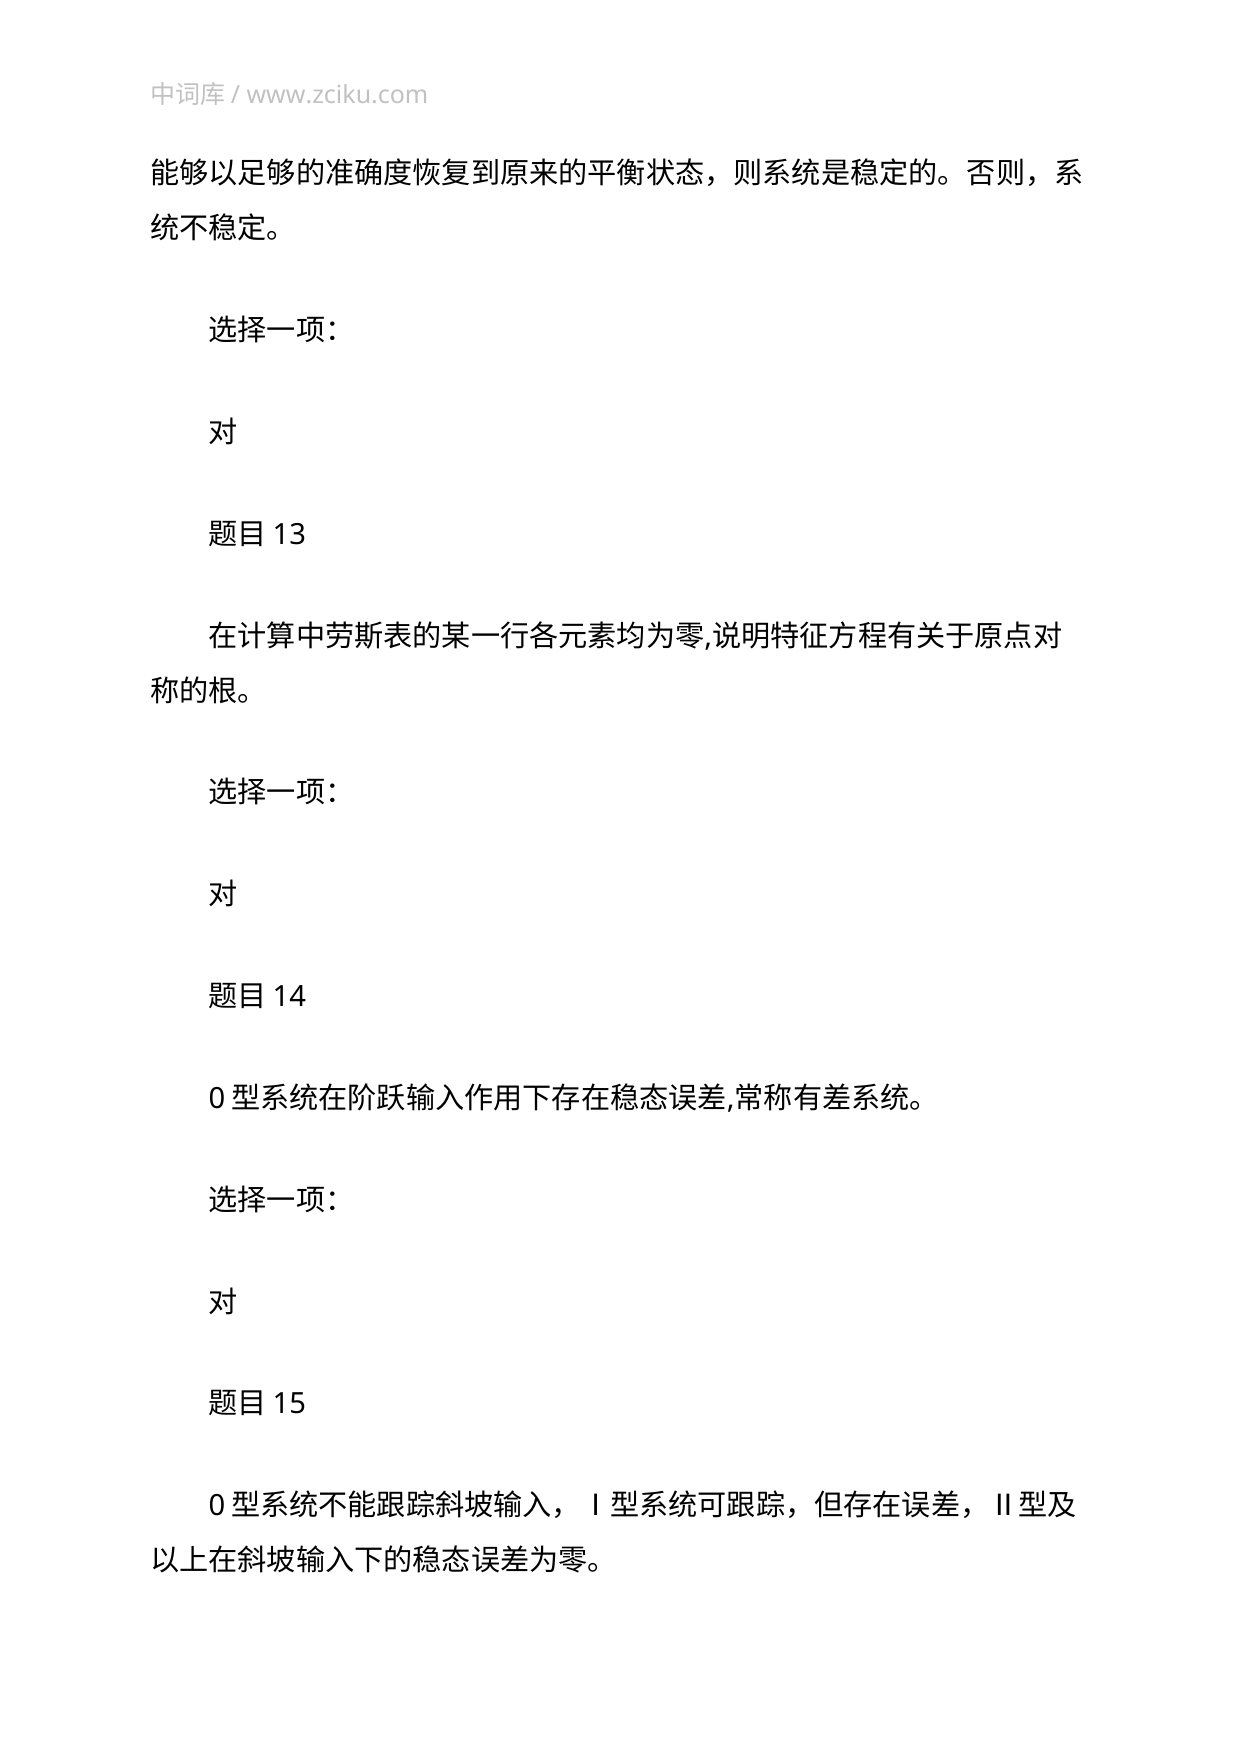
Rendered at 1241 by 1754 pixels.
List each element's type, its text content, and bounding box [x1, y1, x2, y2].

text 选择一项： [150, 769, 1090, 811]
text 在计算中劳斯表的某一行各元素均为零,说明特征方程有关于原点对称的根。 [150, 612, 1090, 709]
text 对 [150, 408, 1090, 451]
text 题目14 [150, 972, 1090, 1015]
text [150, 150, 1090, 247]
text 选择一项： [150, 1176, 1090, 1219]
text 题目15 [150, 1380, 1090, 1422]
text 选择一项： [150, 307, 1090, 349]
text 0型系统在阶跃输入作用下存在稳态误差,常称有差系统。 [150, 1074, 1090, 1117]
text 0型系统不能跟踪斜坡输入，Ⅰ型系统可跟踪，但存在误差，Ⅱ型及以上在斜坡输入下的稳态误差为零。 [150, 1482, 1090, 1579]
text 对 [150, 1278, 1090, 1321]
text 题目13 [150, 510, 1090, 553]
text 对 [150, 871, 1090, 913]
